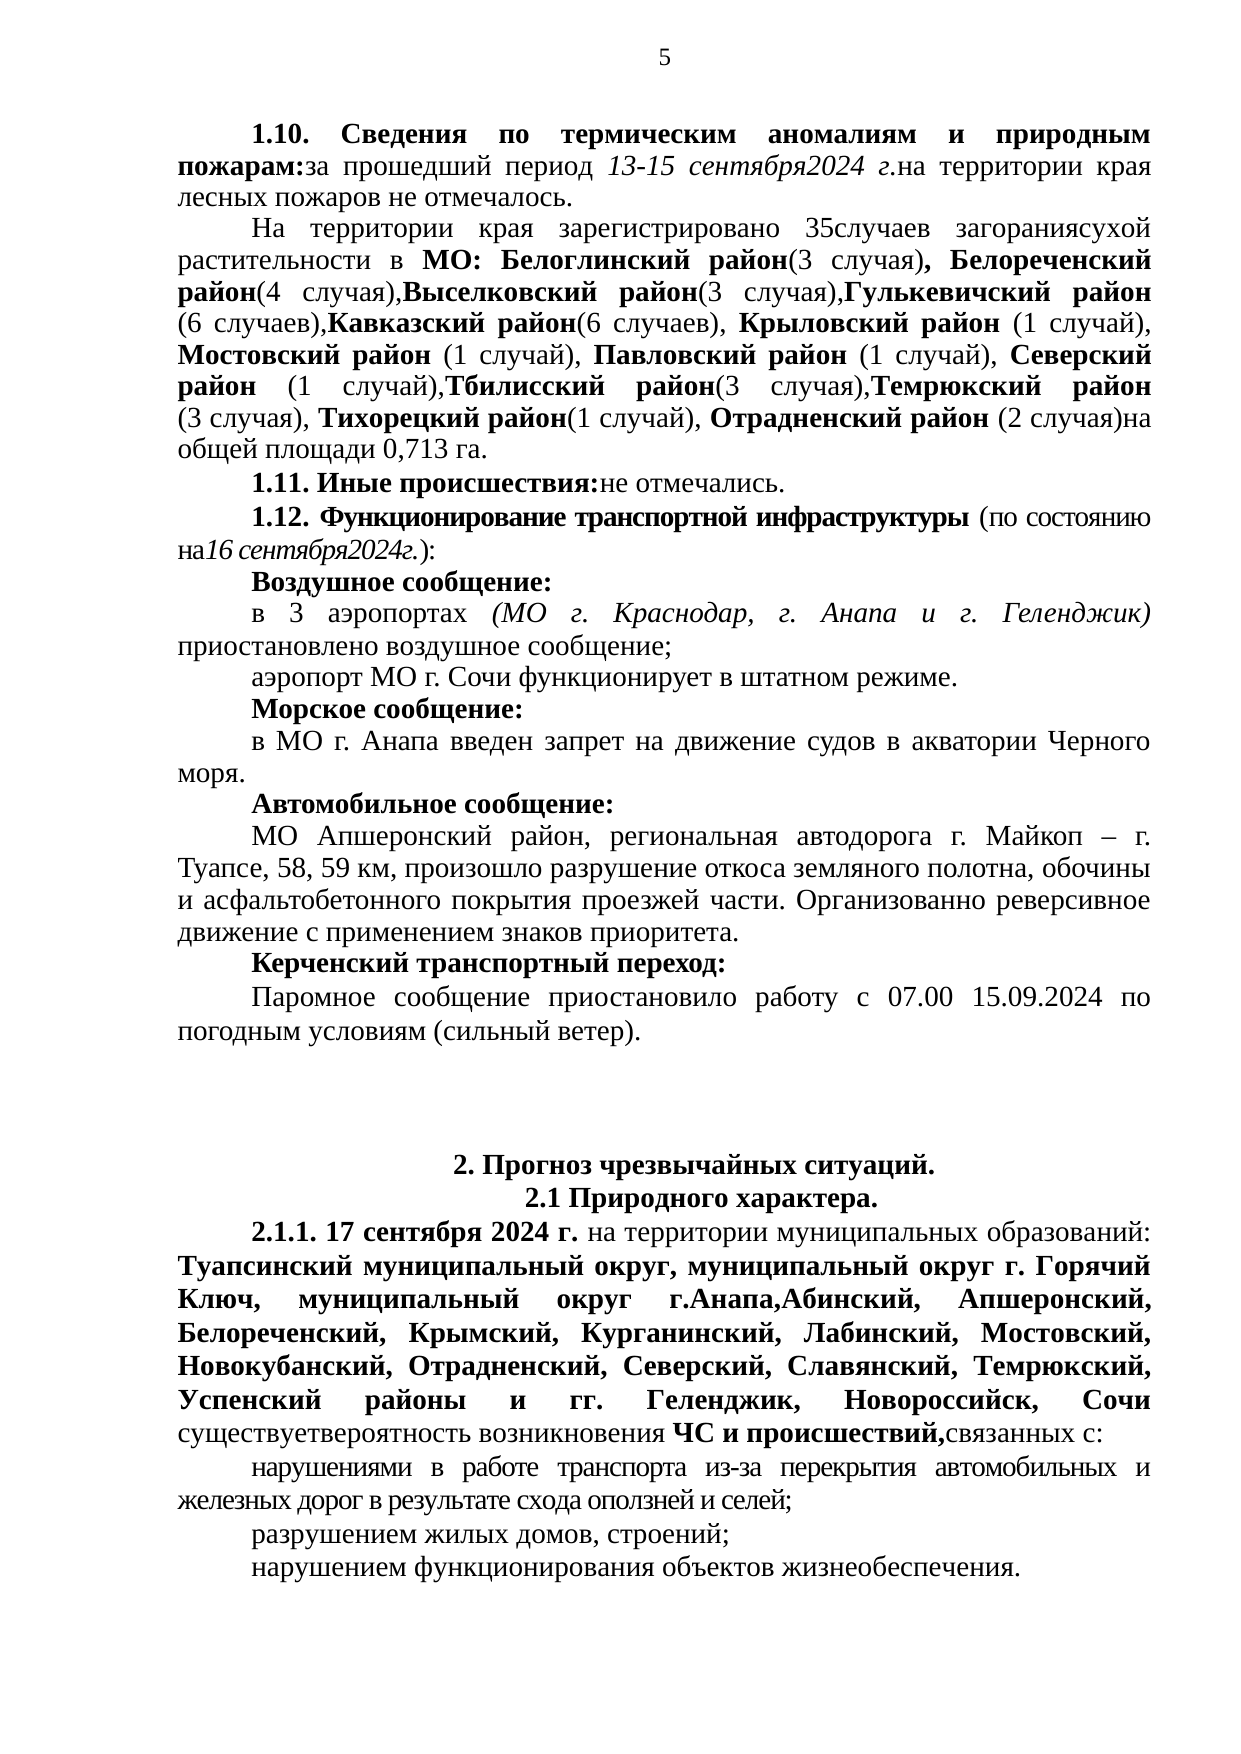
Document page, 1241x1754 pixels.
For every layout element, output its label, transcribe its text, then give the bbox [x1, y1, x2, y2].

text Воздушное сообщение: [177, 566, 1152, 597]
text МО Апшеронский район, региональная автодорога г. Майкоп – г. Туапсе, 58, 59 км, произошло разрушение откоса земляного полотна, обочины и асфальтобетонного покрытия проезжей части. Организованно реверсивное движение с применением знаков приоритета. [177, 820, 1152, 947]
text разрушением жилых домов, строений; [177, 1516, 1152, 1549]
text нарушением функционирования объектов жизнеобеспечения. [177, 1549, 1152, 1583]
text Паромное сообщение приостановило работу с 07.00 15.09.2024 по погодным условиям (сильный ветер). [177, 979, 1152, 1046]
text Морское сообщение: [177, 693, 1152, 725]
text в МО г. Анапа введен запрет на движение судов в акватории Черного моря. [177, 725, 1152, 788]
text 1.12. Функционирование транспортной инфраструктуры (по состоянию на16 сентября2024г.): [177, 499, 1152, 566]
text На территории края зарегистрировано 35случаев загораниясухой растительности в МО: Белоглинский район(3 случая), Белореченский район(4 случая),Выселковский район(3 случая),Гулькевичский район (6 случаев),Кавказский район(6 случаев), Крыловский район (1 случай), Мостовский район (1 случай), Павловский район (1 случай), Северский район (1 случай),Тбилисский район(3 случая),Темрюкский район (3 случая), Тихорецкий район(1 случай), Отрадненский район (2 случая)на общей площади 0,713 га. [177, 213, 1152, 465]
text Керченский транспортный переход: [177, 947, 1152, 979]
text 2. Прогноз чрезвычайных ситуаций. [177, 1147, 1152, 1181]
text нарушениями в работе транспорта из-за перекрытия автомобильных и железных дорог в результате схода оползней и селей; [177, 1449, 1152, 1516]
text 1.11. Иные происшествия:не отмечались. [177, 465, 1152, 499]
text аэропорт МО г. Сочи функционирует в штатном режиме. [177, 661, 1152, 693]
text Автомобильное сообщение: [177, 788, 1152, 820]
text 1.10. Сведения по термическим аномалиям и природным пожарам:за прошедший период 13-15 сентября2024 г.на территории края лесных пожаров не отмечалось. [177, 118, 1152, 213]
text в 3 аэропортах (МО г. Краснодар, г. Анапа и г. Геленджик) приостановлено воздушное сообщение; [177, 597, 1152, 661]
text 2.1.1. 17 сентября 2024 г. на территории муниципальных образований: Туапсинский муниципальный округ, муниципальный округ г. Горячий Ключ, муниципальный округ г.Анапа,Абинский, Апшеронский, Белореченский, Крымский, Курганинский, Лабинский, Мостовский, Новокубанский, Отрадненский, Северский, Славянский, Темрюкский, Успенский районы и гг. Геленджик, Новороссийск, Сочи существуетвероятность возникновения ЧС и происшествий,связанных с: [177, 1214, 1152, 1449]
text 2.1 Природного характера. [177, 1181, 1152, 1214]
